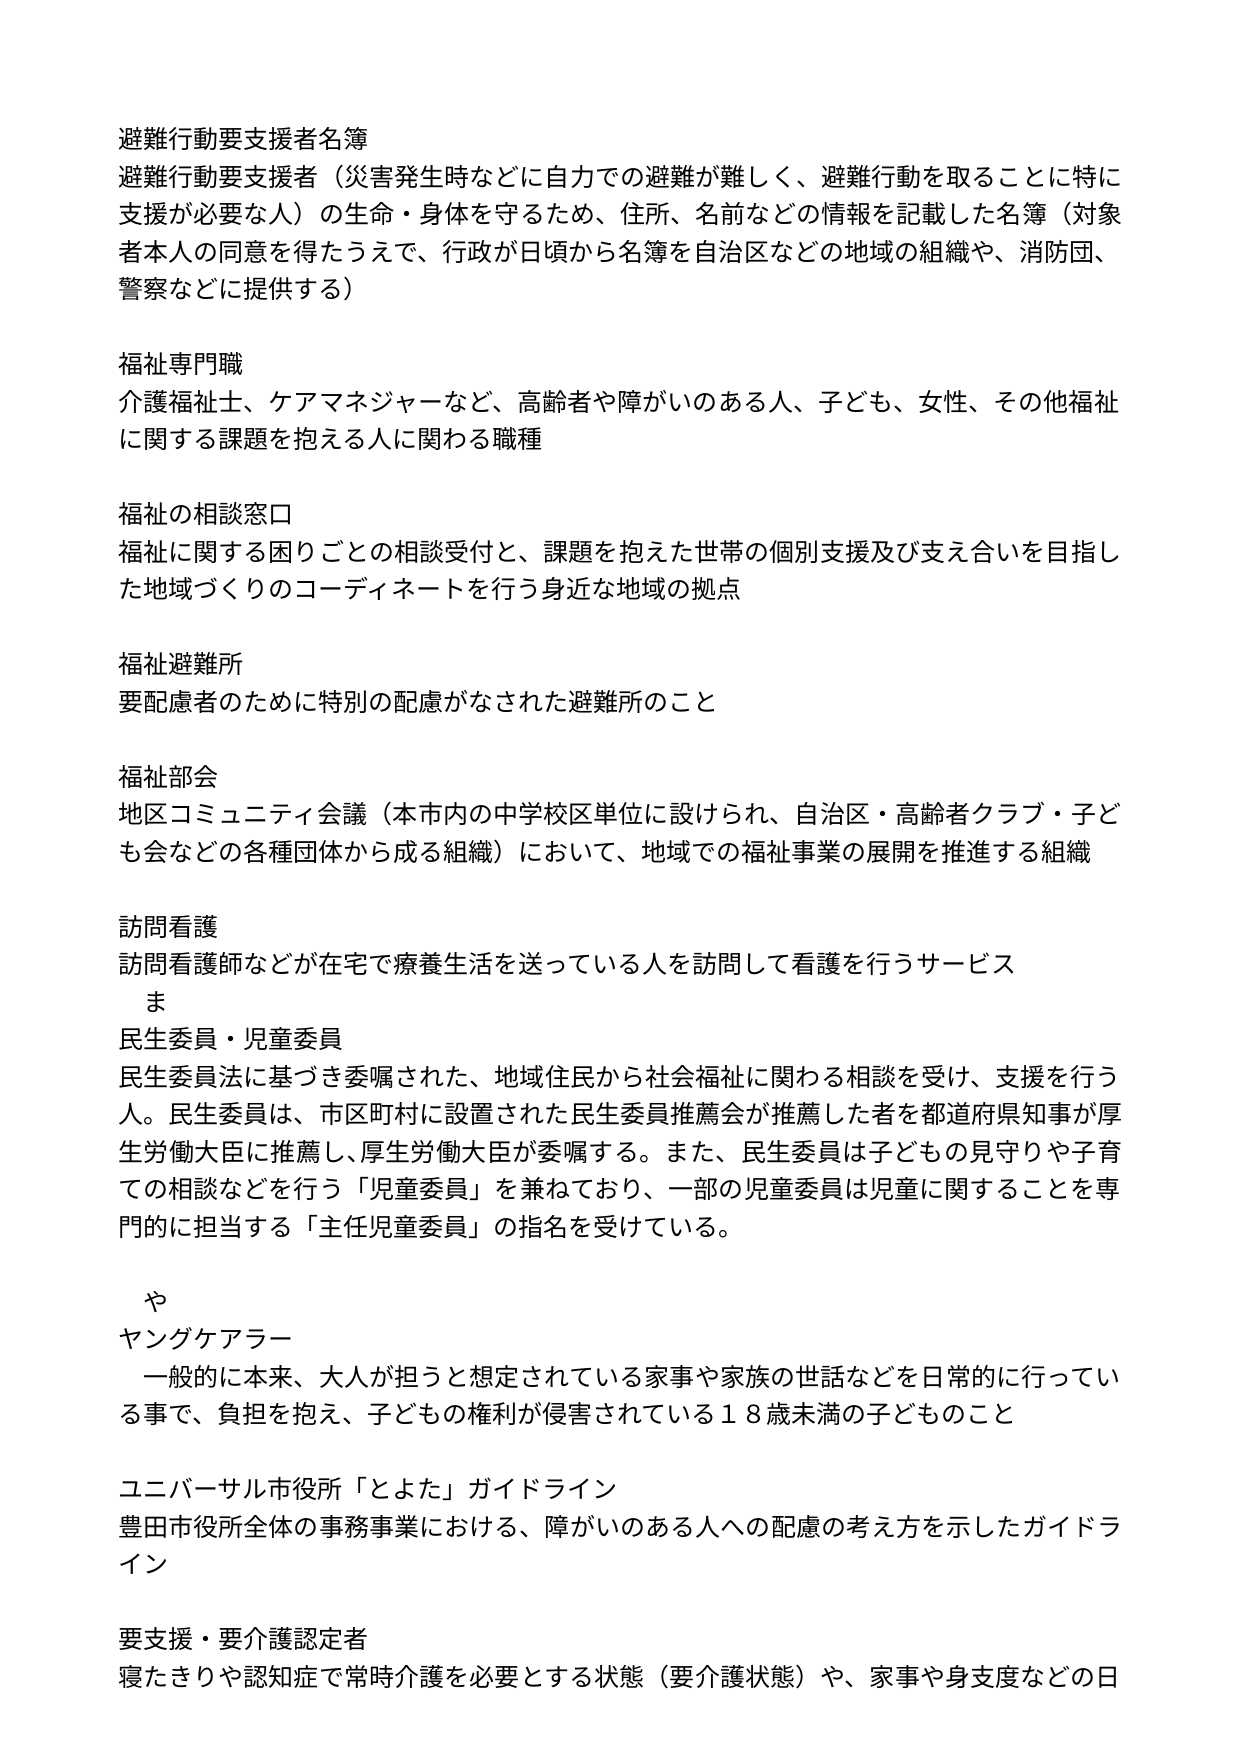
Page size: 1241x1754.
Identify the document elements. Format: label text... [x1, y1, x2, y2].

text ユニバーサル市役所「とよた」ガイドライン [118, 1469, 1122, 1506]
text 訪問看護 [118, 906, 1122, 944]
text 福祉部会 [118, 756, 1122, 794]
text 福祉専門職 [118, 344, 1122, 381]
text 要支援・要介護認定者 [118, 1619, 1122, 1656]
text 一般的に本来、大人が担うと想定されている家事や家族の世話などを日常的に行っている事で、負担を抱え、子どもの権利が侵害されている１８歳未満の子どものこと [118, 1356, 1122, 1431]
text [118, 1656, 1122, 1694]
text 地区コミュニティ会議（本市内の中学校区単位に設けられ、自治区・高齢者クラブ・子ども会などの各種団体から成る組織）において、地域での福祉事業の展開を推進する組織 [118, 794, 1122, 869]
text 避難行動要支援者名簿 [118, 119, 1122, 156]
text 介護福祉士、ケアマネジャーなど、高齢者や障がいのある人、子ども、女性、その他福祉に関する課題を抱える人に関わる職種 [118, 381, 1122, 456]
text 訪問看護師などが在宅で療養生活を送っている人を訪問して看護を行うサービス [118, 944, 1122, 981]
text 避難行動要支援者（災害発生時などに自力での避難が難しく、避難行動を取ることに特に支援が必要な人）の生命・身体を守るため、住所、名前などの情報を記載した名簿（対象者本人の同意を得たうえで、行政が日頃から名簿を自治区などの地域の組織や、消防団、警察などに提供する） [118, 156, 1122, 306]
text ま [118, 981, 1122, 1019]
text 福祉の相談窓口 [118, 494, 1122, 531]
text や [118, 1281, 1122, 1319]
text 豊田市役所全体の事務事業における、障がいのある人への配慮の考え方を示したガイドライン [118, 1506, 1122, 1581]
text 民生委員・児童委員 [118, 1019, 1122, 1056]
text 要配慮者のために特別の配慮がなされた避難所のこと [118, 681, 1122, 719]
text 福祉に関する困りごとの相談受付と、課題を抱えた世帯の個別支援及び支え合いを目指した地域づくりのコーディネートを行う身近な地域の拠点 [118, 531, 1122, 606]
text 民生委員法に基づき委嘱された、地域住民から社会福祉に関わる相談を受け、支援を行う人。民生委員は、市区町村に設置された民生委員推薦会が推薦した者を都道府県知事が厚生労働大臣に推薦し､厚生労働大臣が委嘱する。また、民生委員は子どもの見守りや子育ての相談などを行う「児童委員」を兼ねており、一部の児童委員は児童に関することを専門的に担当する「主任児童委員」の指名を受けている。 [118, 1056, 1122, 1244]
text 福祉避難所 [118, 644, 1122, 681]
text ヤングケアラー [118, 1319, 1122, 1356]
